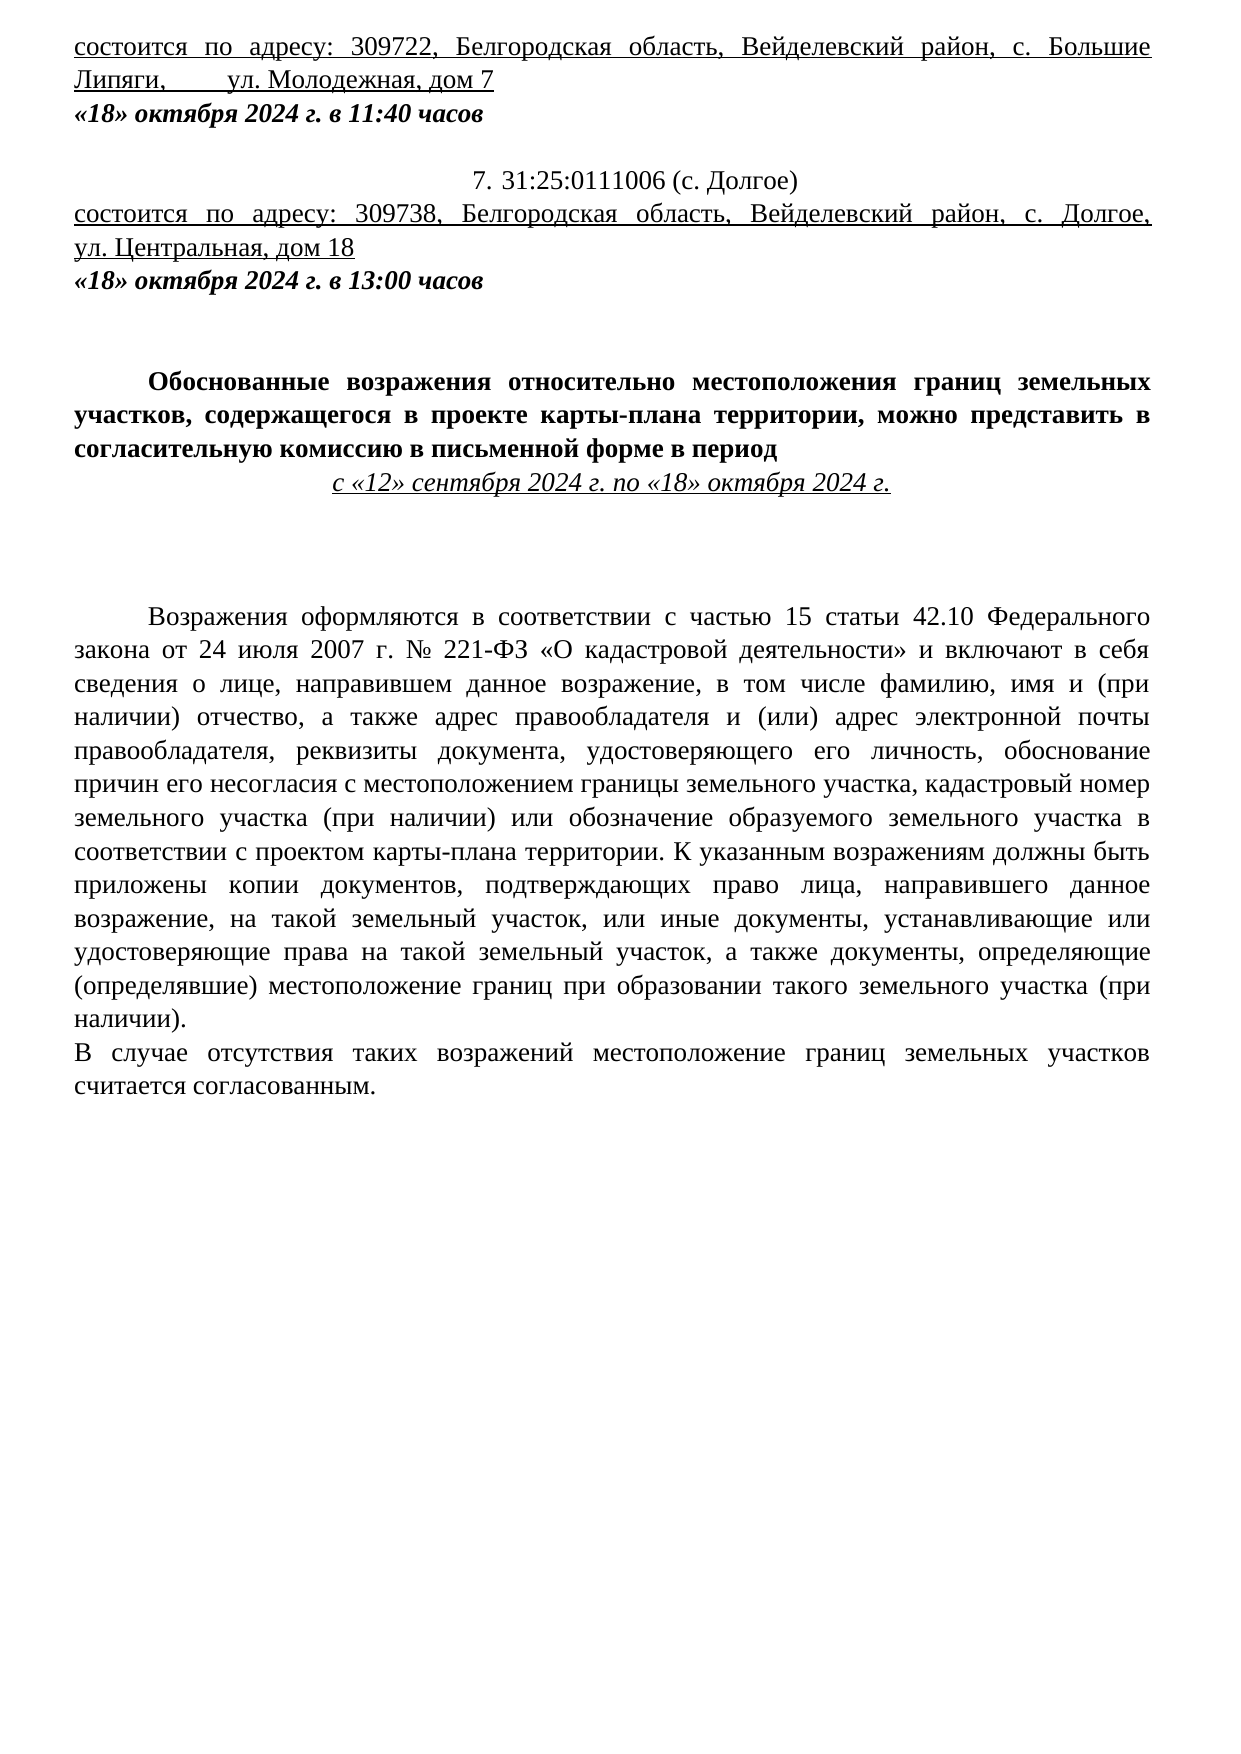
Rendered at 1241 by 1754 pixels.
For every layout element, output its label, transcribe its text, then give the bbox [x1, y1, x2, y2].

text Обоснованные возражения относительно местоположения границ земельных участков, содержащегося в проекте карты-плана территории, можно представить в согласительную комиссию в письменной форме в период [74, 365, 1152, 463]
text «18» октября 2024 г. в 11:40 часов [74, 97, 1152, 128]
text c «12» сентября 2024 г. по «18» октября 2024 г. [74, 466, 1152, 497]
list 31:25:0111006 (с. Долгое) [0, 164, 1152, 195]
text состоится по адресу: 309738, Белгородская область, Вейделевский район, с. Долгое, ул. Центральная, дом 18 [74, 226, 1152, 262]
text В случае отсутствия таких возражений местоположение границ земельных участков считается согласованным. [74, 1036, 1152, 1101]
text «18» октября 2024 г. в 13:00 часов [74, 264, 1152, 296]
text состоится по адресу: 309738, Белгородская область, Вейделевский район, с. Долгое, ул. Центральная, дом 18 [74, 197, 1152, 224]
text Возражения оформляются в соответствии с частью 15 статьи 42.10 Федерального закона от 24 июля 2007 г. № 221-ФЗ «О кадастровой деятельности» и включают в себя сведения о лице, направившем данное возражение, в том числе фамилию, имя и (при наличии) отчество, а также адрес правообладателя и (или) адрес электронной почты правообладателя, реквизиты документа, удостоверяющего его личность, обоснование причин его несогласия с местоположением границы земельного участка, кадастровый номер земельного участка (при наличии) или обозначение образуемого земельного участка в соответствии с проектом карты-плана территории. К указанным возражениям должны быть приложены копии документов, подтверждающих право лица, направившего данное возражение, на такой земельный участок, или иные документы, устанавливающие или удостоверяющие права на такой земельный участок, а также документы, определяющие (определявшие) местоположение границ при образовании такого земельного участка (при наличии). [74, 600, 1152, 1033]
text состоится по адресу: 309722, Белгородская область, Вейделевский район, с. Большие Липяги, ул. Молодежная, дом 7 [74, 29, 1152, 57]
text состоится по адресу: 309722, Белгородская область, Вейделевский район, с. Большие Липяги, ул. Молодежная, дом 7 [74, 58, 1152, 94]
